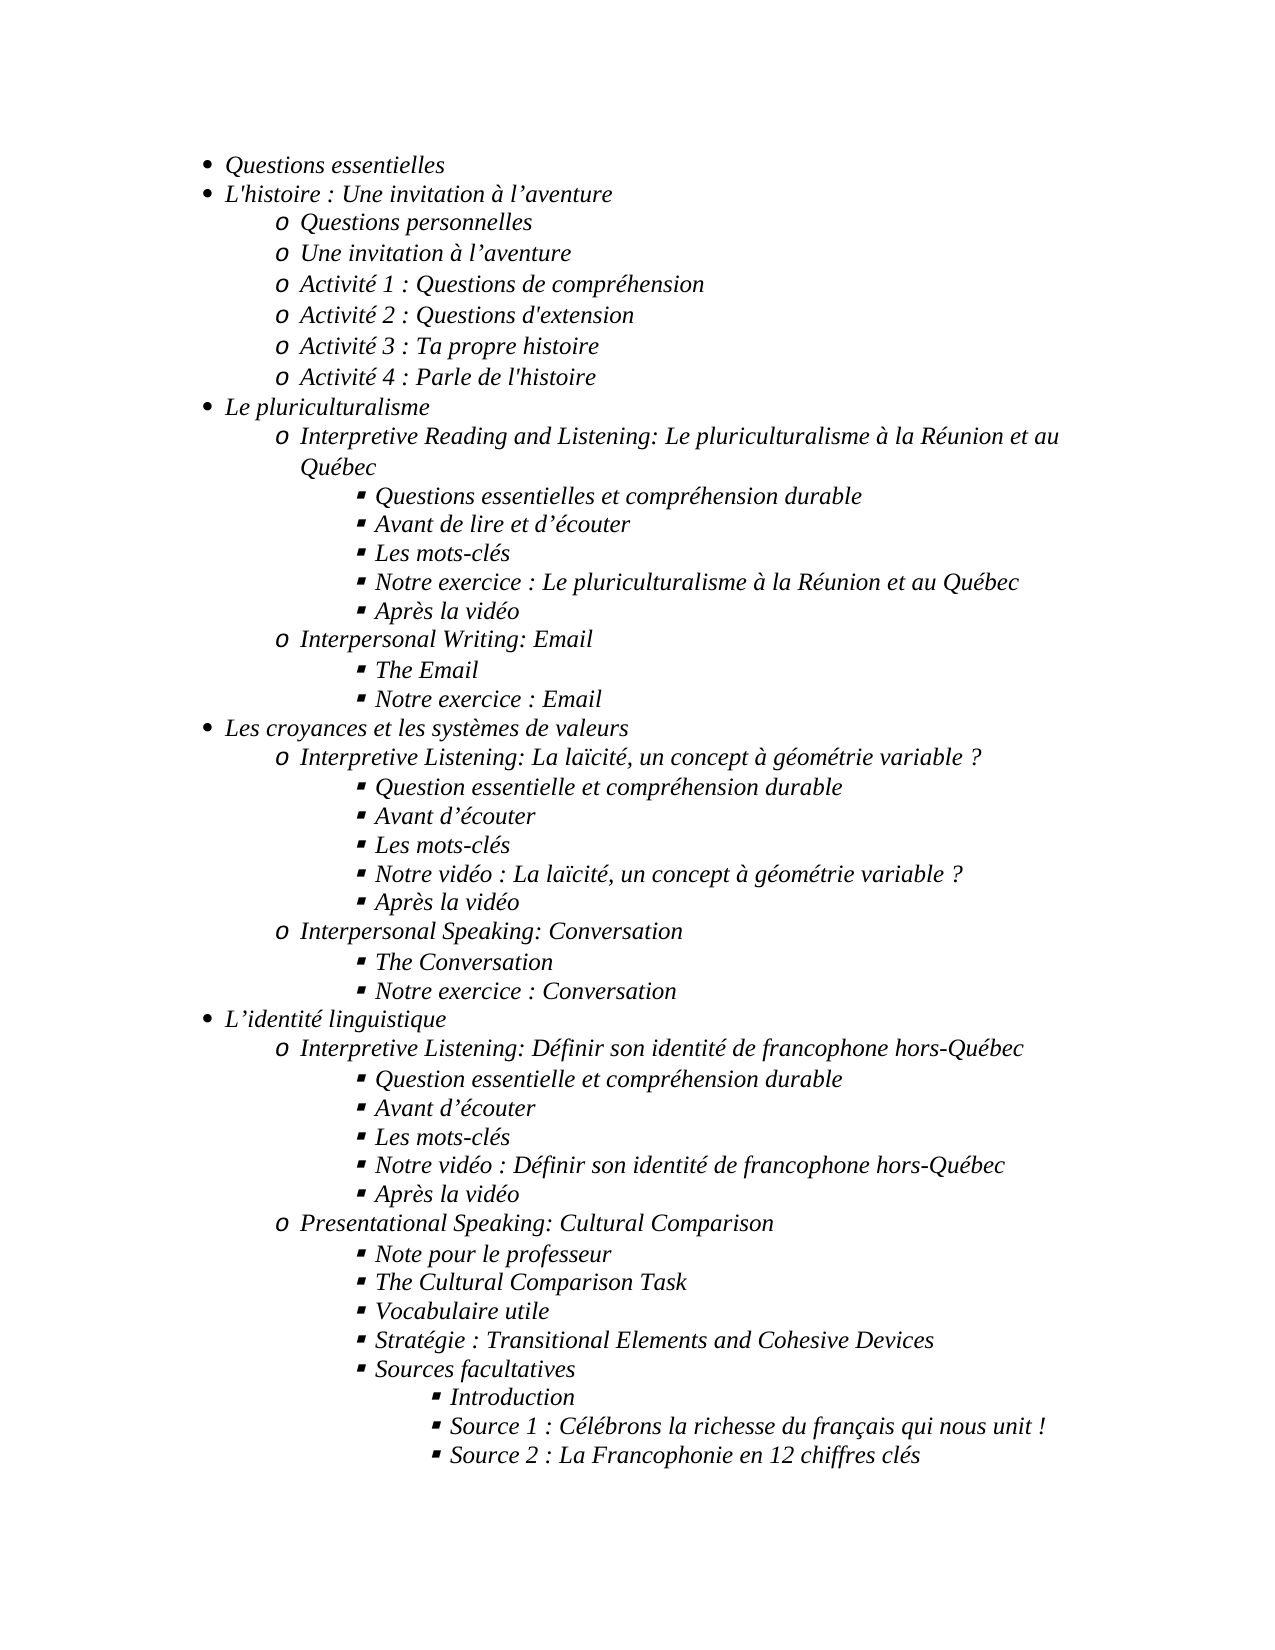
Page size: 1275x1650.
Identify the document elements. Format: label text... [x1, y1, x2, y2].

list Introduction [428, 1382, 1125, 1411]
list Notre vidéo : Définir son identité de francophone hors-Québec [353, 1150, 1125, 1179]
list Après la vidéo [353, 596, 1125, 624]
list Les croyances et les systèmes de valeurs [203, 713, 1125, 742]
list The Email [353, 655, 1125, 684]
list Interpretive Listening: Définir son identité de francophone hors-Québec [274, 1033, 1125, 1064]
list Activité 1 : Questions de compréhension [274, 269, 1125, 300]
list Question essentielle et compréhension durable [353, 772, 1125, 801]
list Après la vidéo [353, 887, 1125, 916]
list Stratégie : Transitional Elements and Cohesive Devices [353, 1325, 1125, 1354]
list Activité 4 : Parle de l'histoire [274, 362, 1125, 392]
list Avant d’écouter [353, 1093, 1125, 1122]
list Interpretive Reading and Listening: Le pluriculturalisme à la Réunion et au Québec [274, 421, 1125, 481]
list Notre exercice : Le pluriculturalisme à la Réunion et au Québec [353, 567, 1125, 596]
list Note pour le professeur [353, 1239, 1125, 1267]
list Questions personnelles [274, 207, 1125, 238]
list Notre exercice : Email [353, 684, 1125, 713]
list Notre exercice : Conversation [353, 976, 1125, 1004]
list Questions essentielles et compréhension durable [353, 481, 1125, 509]
list Les mots-clés [353, 538, 1125, 567]
list Interpretive Listening: La laïcité, un concept à géométrie variable ? [274, 742, 1125, 772]
list Après la vidéo [353, 1179, 1125, 1208]
list The Cultural Comparison Task [353, 1267, 1125, 1296]
list Le pluriculturalisme [203, 392, 1125, 421]
list Sources facultatives [353, 1354, 1125, 1382]
list Les mots-clés [353, 830, 1125, 859]
list Source 1 : Célébrons la richesse du français qui nous unit ! [428, 1411, 1125, 1440]
list Presentational Speaking: Cultural Comparison [274, 1208, 1125, 1239]
list L’identité linguistique [203, 1004, 1125, 1033]
list The Conversation [353, 947, 1125, 976]
list Interpersonal Speaking: Conversation [274, 916, 1125, 947]
list Avant de lire et d’écouter [353, 509, 1125, 538]
list Question essentielle et compréhension durable [353, 1064, 1125, 1093]
list L'histoire : Une invitation à l’aventure [203, 179, 1125, 207]
list Vocabulaire utile [353, 1296, 1125, 1325]
list Source 2 : La Francophonie en 12 chiffres clés [428, 1440, 1125, 1469]
list Interpersonal Writing: Email [274, 624, 1125, 655]
list Les mots-clés [353, 1122, 1125, 1150]
list Notre vidéo : La laïcité, un concept à géométrie variable ? [353, 859, 1125, 887]
list Une invitation à l’aventure [274, 238, 1125, 269]
list Avant d’écouter [353, 801, 1125, 830]
list Questions essentielles [203, 150, 1125, 179]
list Activité 2 : Questions d'extension [274, 300, 1125, 331]
list Activité 3 : Ta propre histoire [274, 331, 1125, 362]
